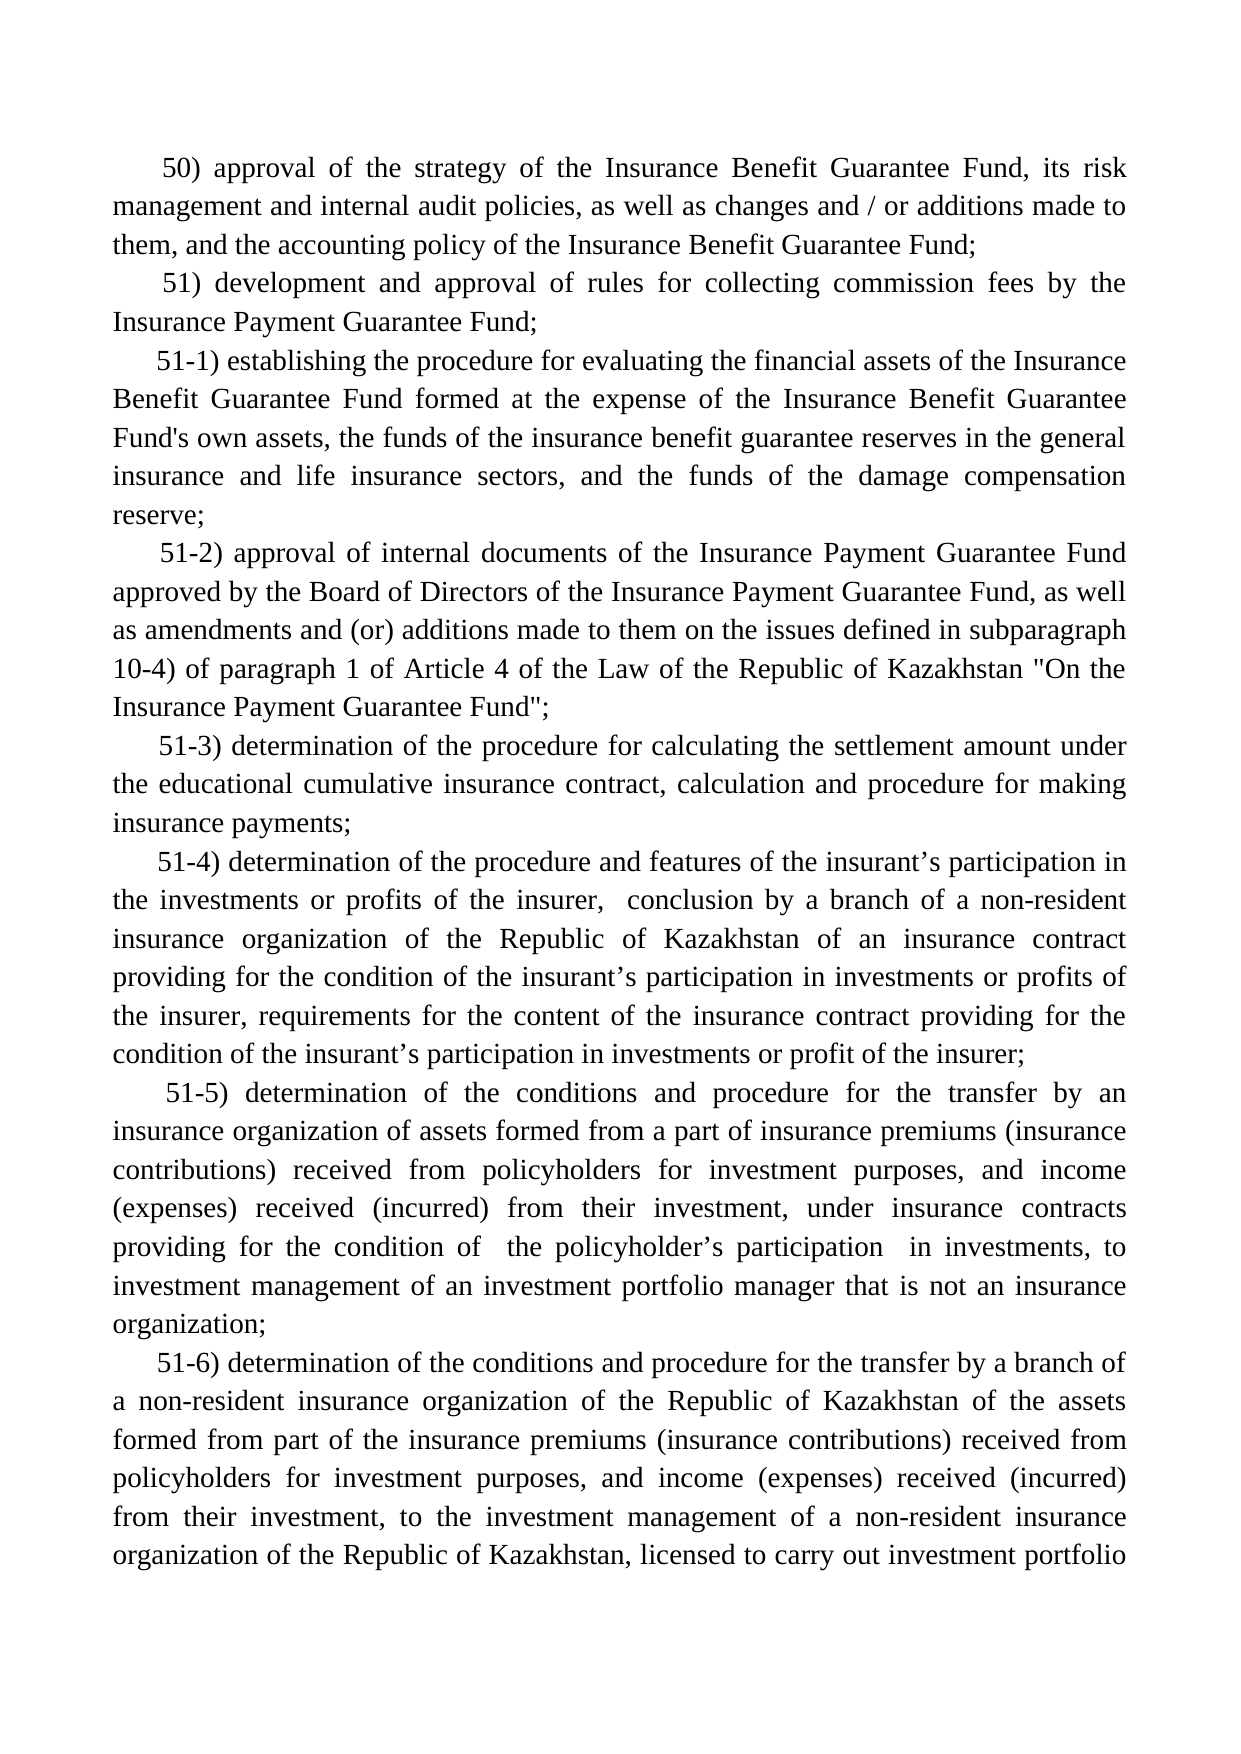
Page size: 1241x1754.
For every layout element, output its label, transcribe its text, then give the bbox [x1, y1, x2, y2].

text 50) approval of the strategy of the Insurance Benefit Guarantee Fund, its risk management and internal audit policies, as well as changes and / or additions made to them, and the accounting policy of the Insurance Benefit Guarantee Fund; [112, 150, 1128, 261]
text 51-2) approval of internal documents of the Insurance Payment Guarantee Fund approved by the Board of Directors of the Insurance Payment Guarantee Fund, as well as amendments and (or) additions made to them on the issues defined in subparagraph 10-4) of paragraph 1 of Article 4 of the Law of the Republic of Kazakhstan "On the Insurance Payment Guarantee Fund"; [112, 535, 1128, 723]
text 51-5) determination of the conditions and procedure for the transfer by an insurance organization of assets formed from a part of insurance premiums (insurance contributions) received from policyholders for investment purposes, and income (expenses) received (incurred) from their investment, under insurance contracts providing for the condition of the policyholder’s participation in investments, to investment management of an investment portfolio manager that is not an insurance organization; [112, 1075, 1128, 1340]
text 51-3) determination of the procedure for calculating the settlement amount under the educational cumulative insurance contract, calculation and procedure for making insurance payments; [112, 728, 1128, 839]
text 51-1) establishing the procedure for evaluating the financial assets of the Insurance Benefit Guarantee Fund formed at the expense of the Insurance Benefit Guarantee Fund's own assets, the funds of the insurance benefit guarantee reserves in the general insurance and life insurance sectors, and the funds of the damage compensation reserve; [112, 343, 1128, 530]
text 51) development and approval of rules for collecting commission fees by the Insurance Payment Guarantee Fund; [112, 266, 1128, 338]
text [112, 1345, 1128, 1571]
text 51-4) determination of the procedure and features of the insurant’s participation in the investments or profits of the insurer, conclusion by a branch of a non-resident insurance organization of the Republic of Kazakhstan of an insurance contract providing for the condition of the insurant’s participation in investments or profits of the insurer, requirements for the content of the insurance contract providing for the condition of the insurant’s participation in investments or profit of the insurer; [112, 844, 1128, 1070]
